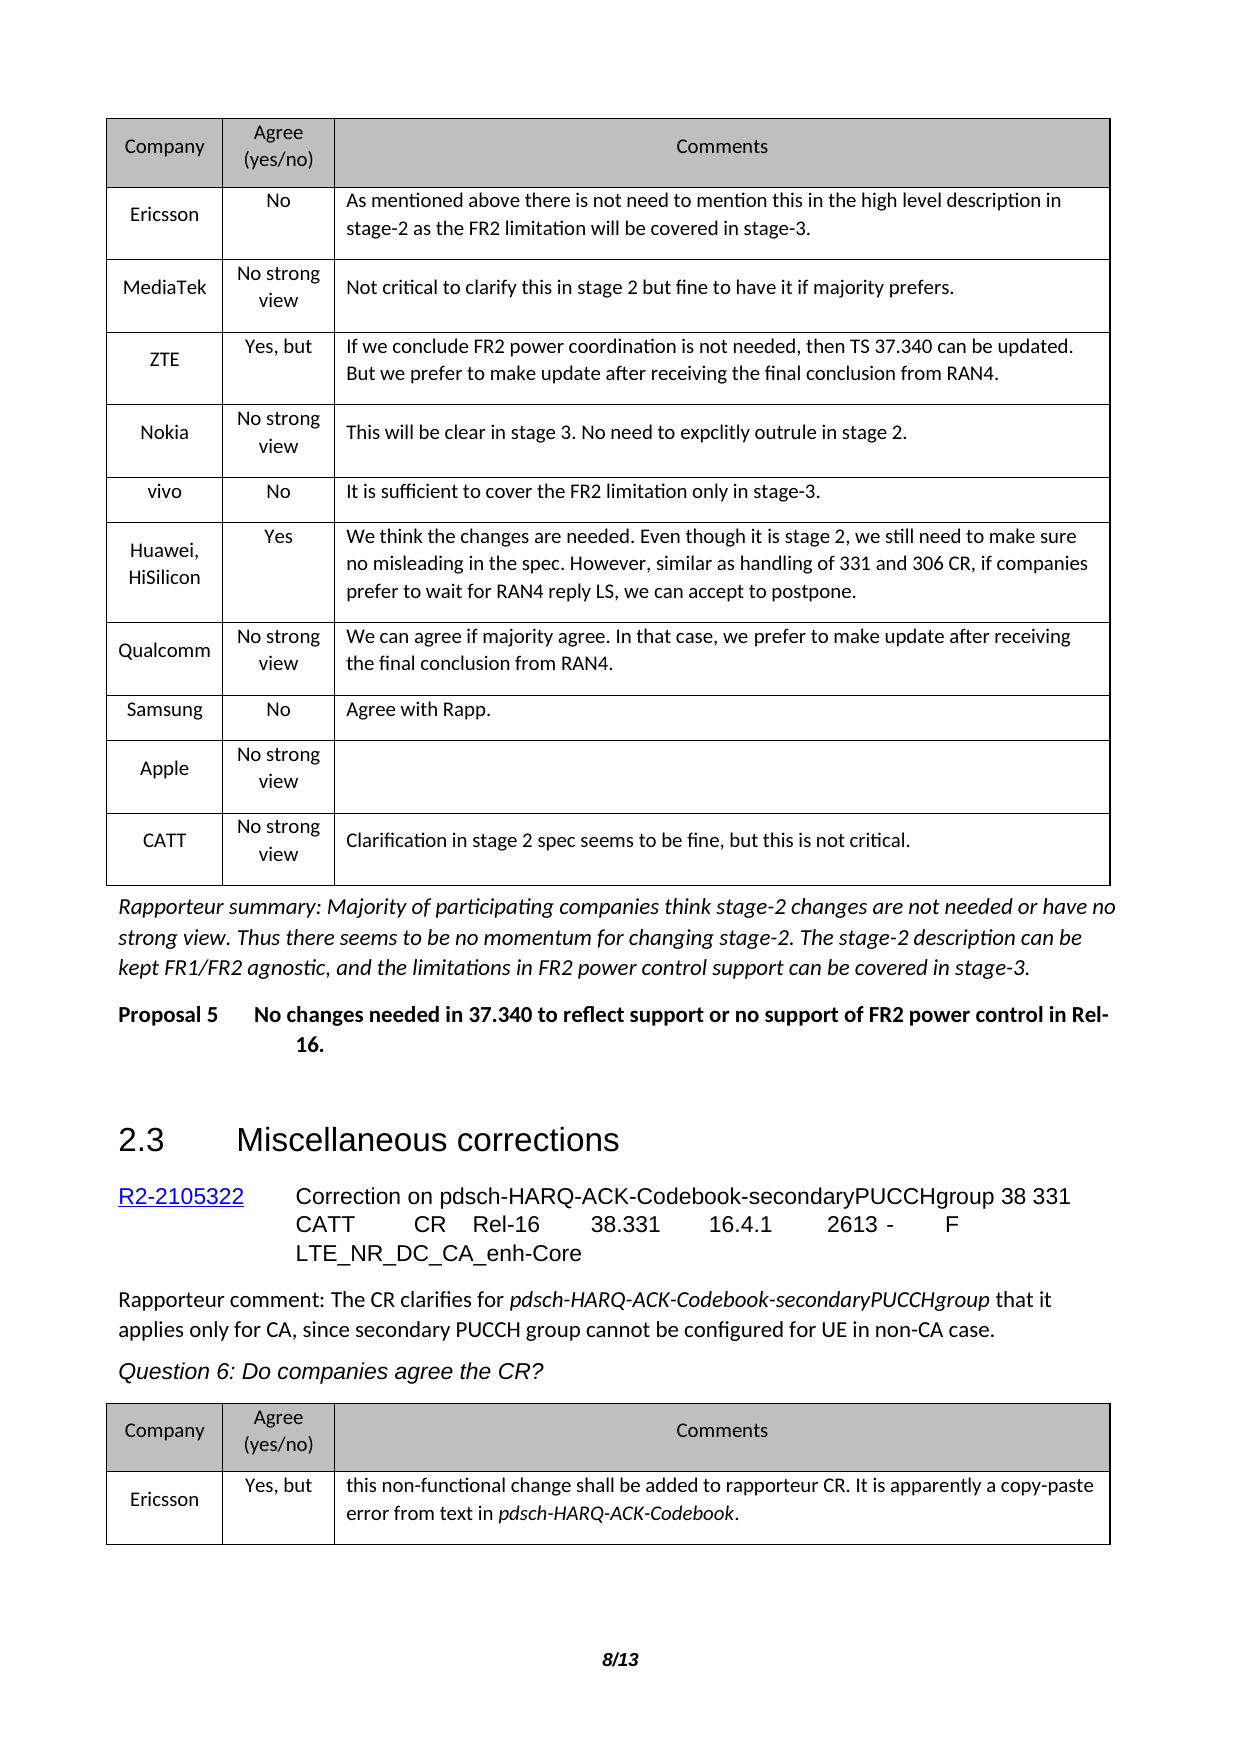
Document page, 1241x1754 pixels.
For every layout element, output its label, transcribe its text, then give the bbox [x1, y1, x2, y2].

text No changes needed in 37.340 to reflect support or no support of FR2 power control in Rel-16. [118, 1000, 1122, 1058]
table_cell this non-functional change shall be added to rapporteur CR. It is apparently a copy-paste error from text in pdsch-HARQ-ACK-Codebook. [335, 1472, 1109, 1544]
table_cell Yes, but [223, 333, 334, 404]
text Rapporteur summary: Majority of participating companies think stage-2 changes are not needed or have no strong view. Thus there seems to be no momentum for changing stage-2. The stage-2 description can be kept FR1/FR2 agnostic, and the limitations in FR2 power control support can be covered in stage-3. [118, 892, 1122, 981]
table_cell No strong view [223, 741, 334, 813]
table_cell CATT [107, 814, 222, 885]
table_cell No strong view [223, 405, 334, 477]
subtitle 2.3 Miscellaneous corrections [118, 1120, 1122, 1158]
table_cell Apple [107, 741, 222, 813]
table_cell Yes, but [223, 1472, 334, 1544]
table_cell No strong view [223, 814, 334, 885]
table_cell No [223, 696, 334, 740]
table_cell This will be clear in stage 3. No need to expclitly outrule in stage 2. [335, 405, 1109, 477]
text Question 6: Do companies agree the CR? [118, 1358, 1122, 1384]
table_cell No [223, 478, 334, 522]
title R2-2105322 Correction on pdsch-HARQ-ACK-Codebook-secondaryPUCCHgroup 38 331 CATT CR Rel-16 38.331 16.4.1 2613 - F LTE_NR_DC_CA_enh-Core [118, 1183, 1122, 1266]
table_header Company [107, 119, 222, 187]
table_header Comments [335, 119, 1109, 187]
table_cell Samsung [107, 696, 222, 740]
table_cell Nokia [107, 405, 222, 477]
table_header Agree (yes/no) [223, 119, 334, 187]
table_cell As mentioned above there is not need to mention this in the high level description in stage-2 as the FR2 limitation will be covered in stage-3. [335, 188, 1109, 259]
table_cell vivo [107, 478, 222, 522]
table_cell We can agree if majority agree. In that case, we prefer to make update after receiving the final conclusion from RAN4. [335, 623, 1109, 695]
text Rapporteur comment: The CR clarifies for pdsch-HARQ-ACK-Codebook-secondaryPUCCHgroup that it applies only for CA, since secondary PUCCH group cannot be configured for UE in non-CA case. [118, 1285, 1122, 1343]
table_cell Qualcomm [107, 623, 222, 695]
table_cell Clarification in stage 2 spec seems to be fine, but this is not critical. [335, 814, 1109, 885]
table_cell We think the changes are needed. Even though it is stage 2, we still need to make sure no misleading in the spec. However, similar as handling of 331 and 306 CR, if companies prefer to wait for RAN4 reply LS, we can accept to postpone. [335, 523, 1109, 622]
table_cell Not critical to clarify this in stage 2 but fine to have it if majority prefers. [335, 260, 1109, 332]
table_cell Ericsson [107, 188, 222, 259]
table_cell Agree with Rapp. [335, 696, 1109, 740]
table_cell [335, 741, 1109, 813]
table_header Company [107, 1404, 222, 1471]
table_cell Huawei, HiSilicon [107, 523, 222, 622]
table_cell If we conclude FR2 power coordination is not needed, then TS 37.340 can be updated. But we prefer to make update after receiving the final conclusion from RAN4. [335, 333, 1109, 404]
table_cell It is sufficient to cover the FR2 limitation only in stage-3. [335, 478, 1109, 522]
table_cell Yes [223, 523, 334, 622]
table_header Agree (yes/no) [223, 1404, 334, 1471]
table_cell No strong view [223, 623, 334, 695]
table_cell No [223, 188, 334, 259]
table_cell No strong view [223, 260, 334, 332]
table_cell MediaTek [107, 260, 222, 332]
table_cell ZTE [107, 333, 222, 404]
table_cell Ericsson [107, 1472, 222, 1544]
table_header Comments [335, 1404, 1109, 1471]
